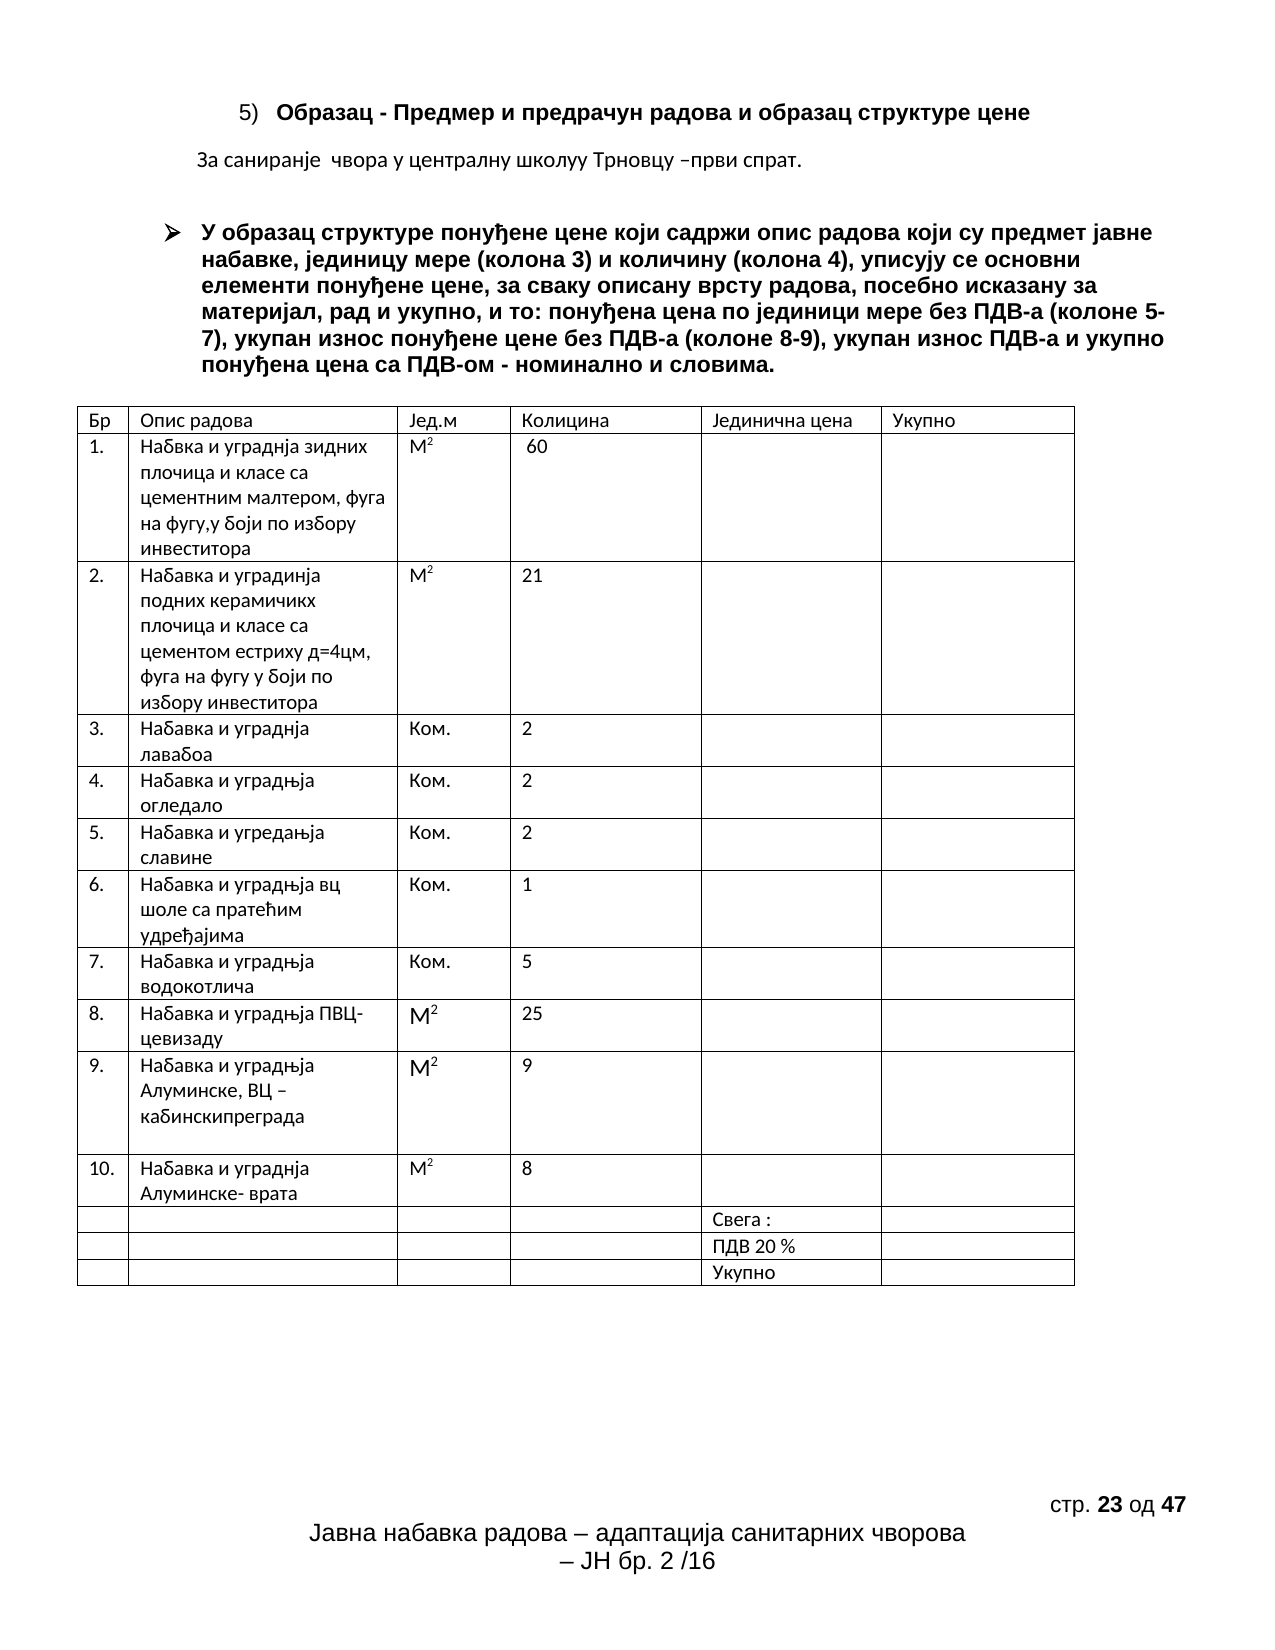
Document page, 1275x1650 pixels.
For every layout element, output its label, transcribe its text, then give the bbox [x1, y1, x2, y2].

table_cell Укупно [702, 1260, 881, 1285]
table_cell Набавка и угредањја славине [129, 819, 397, 870]
table_cell 25 [511, 1000, 701, 1051]
table_cell [882, 1233, 1074, 1258]
table_header Колицина [511, 407, 701, 433]
table_cell 5 [511, 948, 701, 999]
table_cell [882, 948, 1074, 999]
table_cell [702, 819, 881, 870]
table_cell Ком. [398, 819, 510, 870]
table_cell М2 [398, 562, 510, 714]
table_cell [702, 1052, 881, 1154]
table_cell [702, 767, 881, 818]
table_cell [882, 1155, 1074, 1206]
table_cell [882, 434, 1074, 561]
table_cell 9 [511, 1052, 701, 1154]
table_cell Набавка и уградњја Алуминске, ВЦ –кабинскипреграда [129, 1052, 397, 1154]
table_cell Ком. [398, 948, 510, 999]
table_header Опис радова [129, 407, 397, 433]
table_cell 21 [511, 562, 701, 714]
table_cell [398, 1207, 510, 1232]
table_header Јед.м [398, 407, 510, 433]
table_cell 9. [78, 1052, 128, 1154]
table_cell [702, 1155, 881, 1206]
table_cell 2 [511, 767, 701, 818]
table_cell [78, 1233, 128, 1258]
table_cell [702, 948, 881, 999]
table_cell [702, 871, 881, 947]
table_cell 60 [511, 434, 701, 561]
table_cell 2 [511, 819, 701, 870]
table_cell [882, 1052, 1074, 1154]
table_cell [882, 562, 1074, 714]
table_cell [702, 1000, 881, 1051]
table_cell Набавка и уграднја Алуминске- врата [129, 1155, 397, 1206]
table_cell 2 [511, 715, 701, 766]
table_cell Набавка и уградњја огледало [129, 767, 397, 818]
table_cell [702, 715, 881, 766]
list У образац структуре понуђене цене који садржи опис радова који су предмет јавне набавке, јединицу мере (колона 3) и количину (колона 4), уписују се основни елементи понуђене цене, за сваку описану врсту радова, посебно исказану за материјал, рад и укупно, и то: понуђена цена по јединици мере без ПДВ-а (колоне 5-7), укупан износ понуђене цене без ПДВ-а (колоне 8-9), укупан износ ПДВ-а и укупно понуђена цена са ПДВ-ом - номинално и словима. [163, 219, 1186, 377]
table_cell [78, 1260, 128, 1285]
table_cell 8 [511, 1155, 701, 1206]
table_header Бр [78, 407, 128, 433]
table_cell [78, 1207, 128, 1232]
table_cell [511, 1260, 701, 1285]
table_cell 10. [78, 1155, 128, 1206]
table_cell М2 [398, 1052, 510, 1154]
table_header Укупно [882, 407, 1074, 433]
table_cell [882, 715, 1074, 766]
table_cell 5. [78, 819, 128, 870]
table_cell [129, 1207, 397, 1232]
text За саниранје чвора у централну школуу Трновцу –први спрат. [88, 145, 1186, 173]
table_cell [398, 1260, 510, 1285]
table_cell Ком. [398, 871, 510, 947]
table_cell 8. [78, 1000, 128, 1051]
table_cell 1 [511, 871, 701, 947]
table_cell [398, 1233, 510, 1258]
table_cell [702, 434, 881, 561]
table_cell [882, 871, 1074, 947]
table_cell [882, 767, 1074, 818]
table_cell 3. [78, 715, 128, 766]
table_cell М2 [398, 434, 510, 561]
table_header Јединична цена [702, 407, 881, 433]
table_cell М2 [398, 1000, 510, 1051]
table_cell Свега : [702, 1207, 881, 1232]
table_cell Набавка и уграднја лавабоа [129, 715, 397, 766]
list Образац - Предмер и предрачун радова и образац структуре цене [254, 104, 1186, 124]
table_cell Набавка и уградњја водокотлича [129, 948, 397, 999]
table_cell [702, 562, 881, 714]
table_cell [129, 1233, 397, 1258]
table_cell 1. [78, 434, 128, 561]
table_cell [511, 1233, 701, 1258]
table_cell Ком. [398, 767, 510, 818]
table_cell Ком. [398, 715, 510, 766]
table_cell ПДВ 20 % [702, 1233, 881, 1258]
table_cell 6. [78, 871, 128, 947]
table_cell Набвка и уграднја зидних плочица и класе са цементним малтером, фуга на фугу,у боји по избору инвеститора [129, 434, 397, 561]
table_cell [129, 1260, 397, 1285]
table_cell Набавка и уградњја ПВЦ- цевизаду [129, 1000, 397, 1051]
table_cell [882, 819, 1074, 870]
table_cell [511, 1207, 701, 1232]
table_cell 2. [78, 562, 128, 714]
table_cell [882, 1207, 1074, 1232]
table_cell М2 [398, 1155, 510, 1206]
table_cell Набавка и уградинја подних керамичикх плочица и класе са цементом естриху д=4цм, фуга на фугу у боји по избору инвеститора [129, 562, 397, 714]
table_cell 7. [78, 948, 128, 999]
table_cell 4. [78, 767, 128, 818]
table_cell Набавка и уградњја вц шоле са пратећим удређајима [129, 871, 397, 947]
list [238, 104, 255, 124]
table_cell [882, 1000, 1074, 1051]
table_cell [882, 1260, 1074, 1285]
